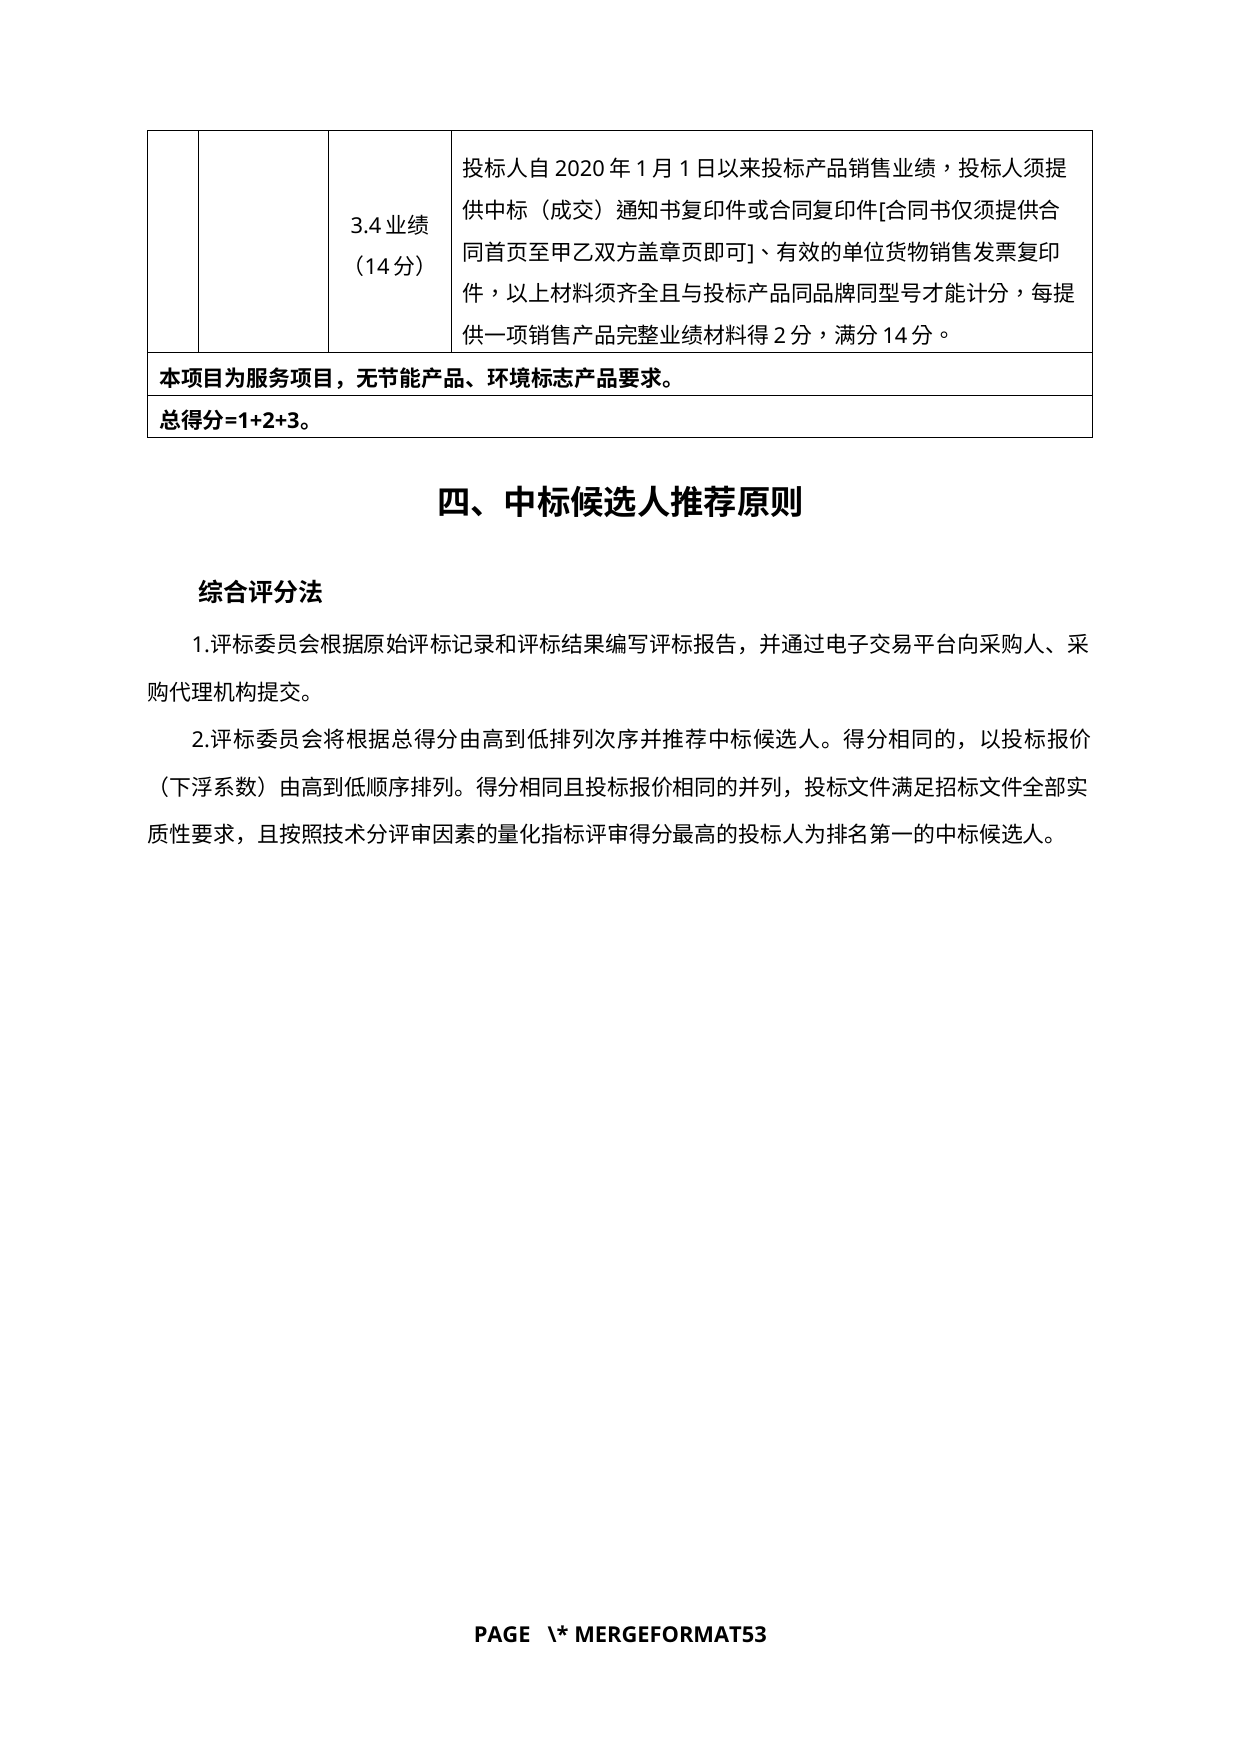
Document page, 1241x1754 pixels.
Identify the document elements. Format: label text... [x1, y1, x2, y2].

text 综合评分法 [148, 572, 1092, 609]
table_cell 3.4业绩（14分） [329, 131, 451, 352]
text 2.评标委员会将根据总得分由高到低排列次序并推荐中标候选人。得分相同的，以投标报价（下浮系数）由高到低顺序排列。得分相同且投标报价相同的并列，投标文件满足招标文件全部实质性要求，且按照技术分评审因素的量化指标评审得分最高的投标人为排名第一的中标候选人。 [148, 722, 1092, 849]
table_cell 投标人自2020年1月1日以来投标产品销售业绩，投标人须提供中标（成交）通知书复印件或合同复印件[合同书仅须提供合同首页至甲乙双方盖章页即可]、有效的单位货物销售发票复印件，以上材料须齐全且与投标产品同品牌同型号才能计分，每提供一项销售产品完整业绩材料得2分，满分14分。 [452, 131, 1092, 352]
subtitle 四、中标候选人推荐原则 [148, 476, 1092, 524]
table_cell 本项目为服务项目，无节能产品、环境标志产品要求。 [148, 353, 1092, 394]
text 1.评标委员会根据原始评标记录和评标结果编写评标报告，并通过电子交易平台向采购人、采购代理机构提交。 [148, 627, 1092, 706]
table_cell 总得分=1+2+3。 [148, 396, 1092, 437]
